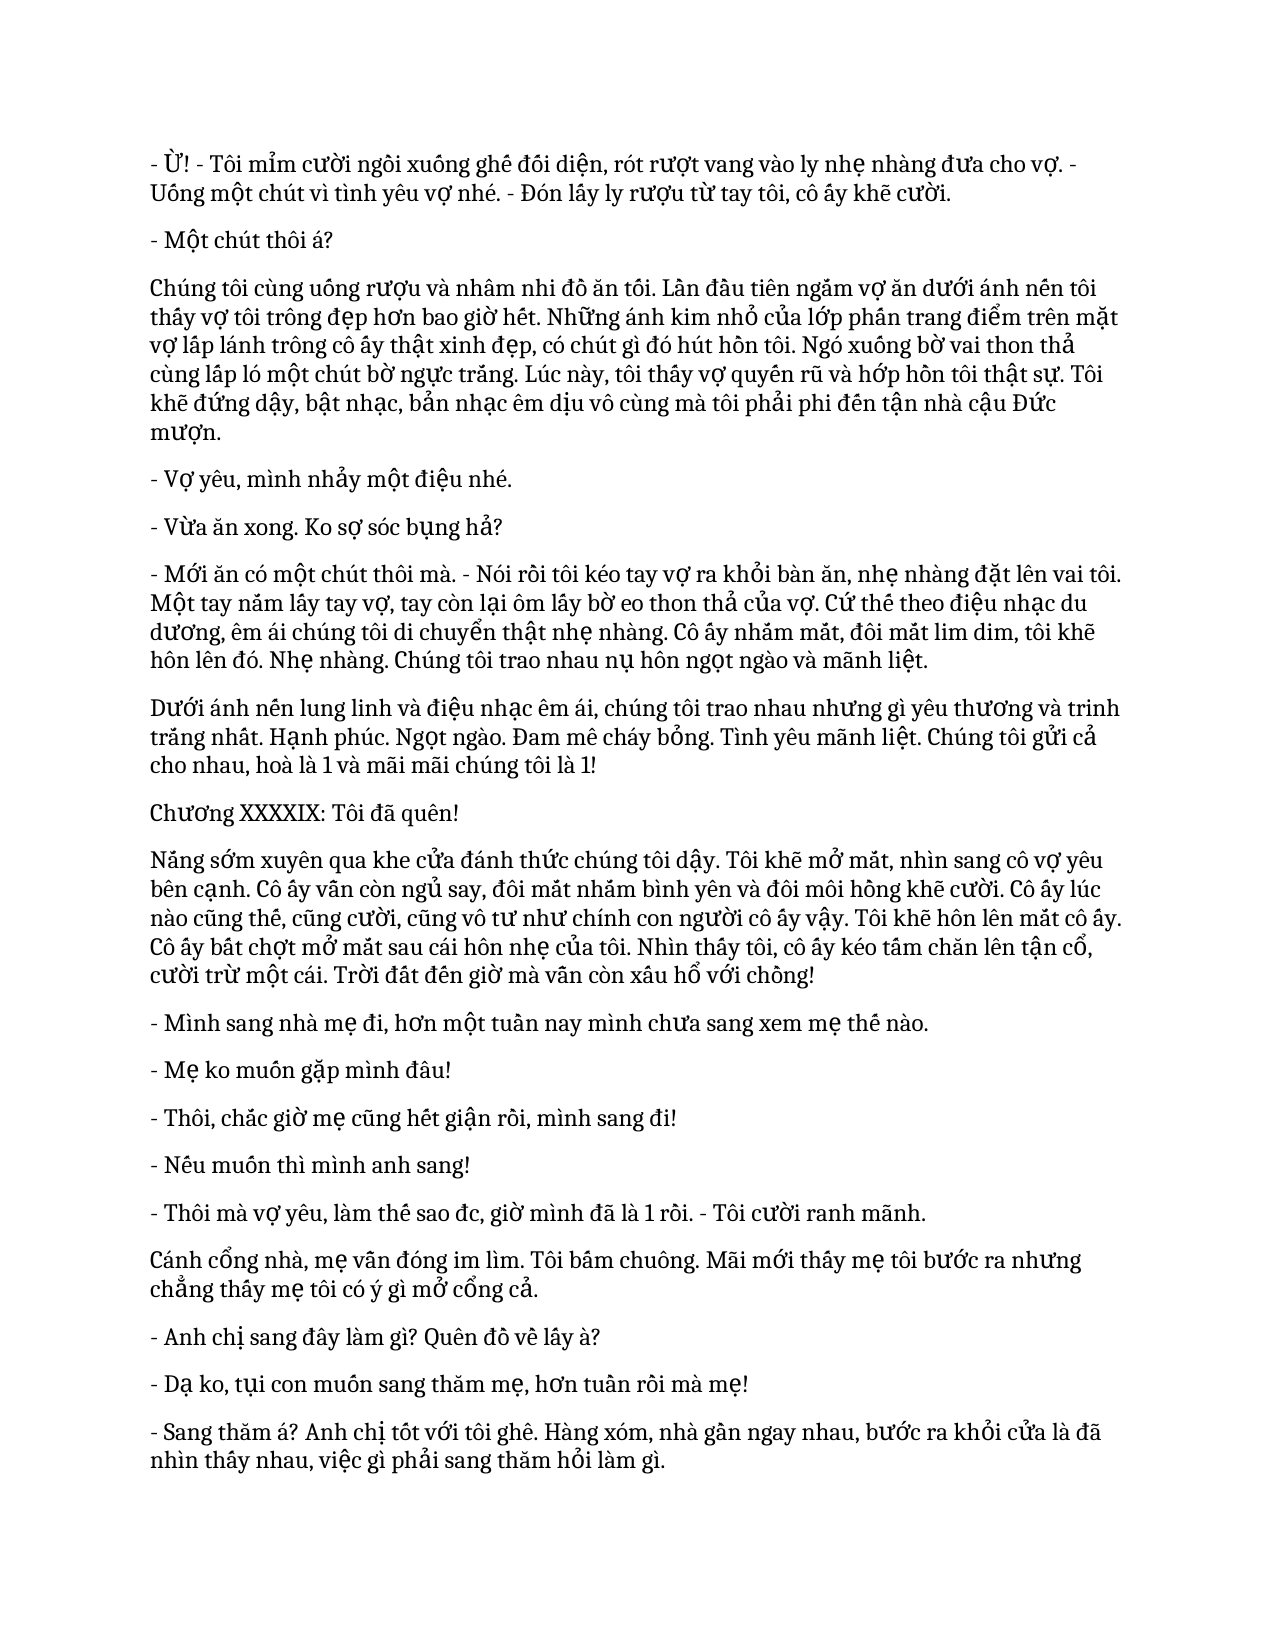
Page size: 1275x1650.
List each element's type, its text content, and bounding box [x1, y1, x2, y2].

text - Nếu muốn thì mình anh sang! [150, 1151, 1125, 1180]
text - Mới ăn có một chút thôi mà. - Nói rồi tôi kéo tay vợ ra khỏi bàn ăn, nhẹ nhàng đặt lên vai tôi. Một tay nắm lấy tay vợ, tay còn lại ôm lấy bờ eo thon thả của vợ. Cứ thế theo điệu nhạc du dương, êm ái chúng tôi di chuyển thật nhẹ nhàng. Cô ấy nhắm mắt, đôi mắt lim dim, tôi khẽ hôn lên đó. Nhẹ nhàng. Chúng tôi trao nhau nụ hôn ngọt ngào và mãnh liệt. [150, 560, 1125, 675]
text - Anh chị sang đây làm gì? Quên đồ về lấy à? [150, 1322, 1125, 1351]
text - Ừ! - Tôi mỉm cười ngồi xuống ghế đối diện, rót rượt vang vào ly nhẹ nhàng đưa cho vợ. - Uống một chút vì tình yêu vợ nhé. - Đón lấy ly rượu từ tay tôi, cô ấy khẽ cười. [150, 150, 1125, 207]
text - Thôi mà vợ yêu, làm thế sao đc, giờ mình đã là 1 rồi. - Tôi cười ranh mãnh. [150, 1199, 1125, 1227]
text - Sang thăm á? Anh chị tốt với tôi ghê. Hàng xóm, nhà gần ngay nhau, bước ra khỏi cửa là đã nhìn thấy nhau, việc gì phải sang thăm hỏi làm gì. [150, 1417, 1125, 1475]
text Nắng sớm xuyên qua khe cửa đánh thức chúng tôi dậy. Tôi khẽ mở mắt, nhìn sang cô vợ yêu bên cạnh. Cô ấy vẫn còn ngủ say, đôi mắt nhắm bình yên và đôi môi hồng khẽ cười. Cô ấy lúc nào cũng thế, cũng cười, cũng vô tư như chính con người cô ấy vậy. Tôi khẽ hôn lên mắt cô ấy. Cô ấy bất chợt mở mắt sau cái hôn nhẹ của tôi. Nhìn thấy tôi, cô ấy kéo tấm chăn lên tận cổ, cười trừ một cái. Trời đất đến giờ mà vẫn còn xấu hổ với chồng! [150, 846, 1125, 990]
text - Một chút thôi á? [150, 226, 1125, 255]
text - Mình sang nhà mẹ đi, hơn một tuần nay mình chưa sang xem mẹ thế nào. [150, 1009, 1125, 1037]
text Cánh cổng nhà, mẹ vẫn đóng im lìm. Tôi bấm chuông. Mãi mới thấy mẹ tôi bước ra nhưng chẳng thấy mẹ tôi có ý gì mở cổng cả. [150, 1246, 1125, 1304]
text - Vừa ăn xong. Ko sợ sóc bụng hả? [150, 512, 1125, 541]
text - Dạ ko, tụi con muốn sang thăm mẹ, hơn tuần rồi mà mẹ! [150, 1370, 1125, 1399]
text - Vợ yêu, mình nhảy một điệu nhé. [150, 465, 1125, 494]
text - Mẹ ko muốn gặp mình đâu! [150, 1056, 1125, 1085]
text Chương XXXXIX: Tôi đã quên! [150, 799, 1125, 827]
text - Thôi, chắc giờ mẹ cũng hết giận rồi, mình sang đi! [150, 1104, 1125, 1132]
text Dưới ánh nến lung linh và điệu nhạc êm ái, chúng tôi trao nhau nhưng gì yêu thương và trinh trắng nhất. Hạnh phúc. Ngọt ngào. Đam mê cháy bỏng. Tình yêu mãnh liệt. Chúng tôi gửi cả cho nhau, hoà là 1 và mãi mãi chúng tôi là 1! [150, 694, 1125, 780]
text Chúng tôi cùng uống rượu và nhâm nhi đồ ăn tối. Lần đầu tiên ngắm vợ ăn dưới ánh nến tôi thấy vợ tôi trông đẹp hơn bao giờ hết. Những ánh kim nhỏ của lớp phấn trang điểm trên mặt vợ lấp lánh trông cô ấy thật xinh đẹp, có chút gì đó hút hồn tôi. Ngó xuống bờ vai thon thả cùng lấp ló một chút bờ ngực trắng. Lúc này, tôi thấy vợ quyến rũ và hớp hồn tôi thật sự. Tôi khẽ đứng dậy, bật nhạc, bản nhạc êm dịu vô cùng mà tôi phải phi đến tận nhà cậu Đức mượn. [150, 274, 1125, 446]
